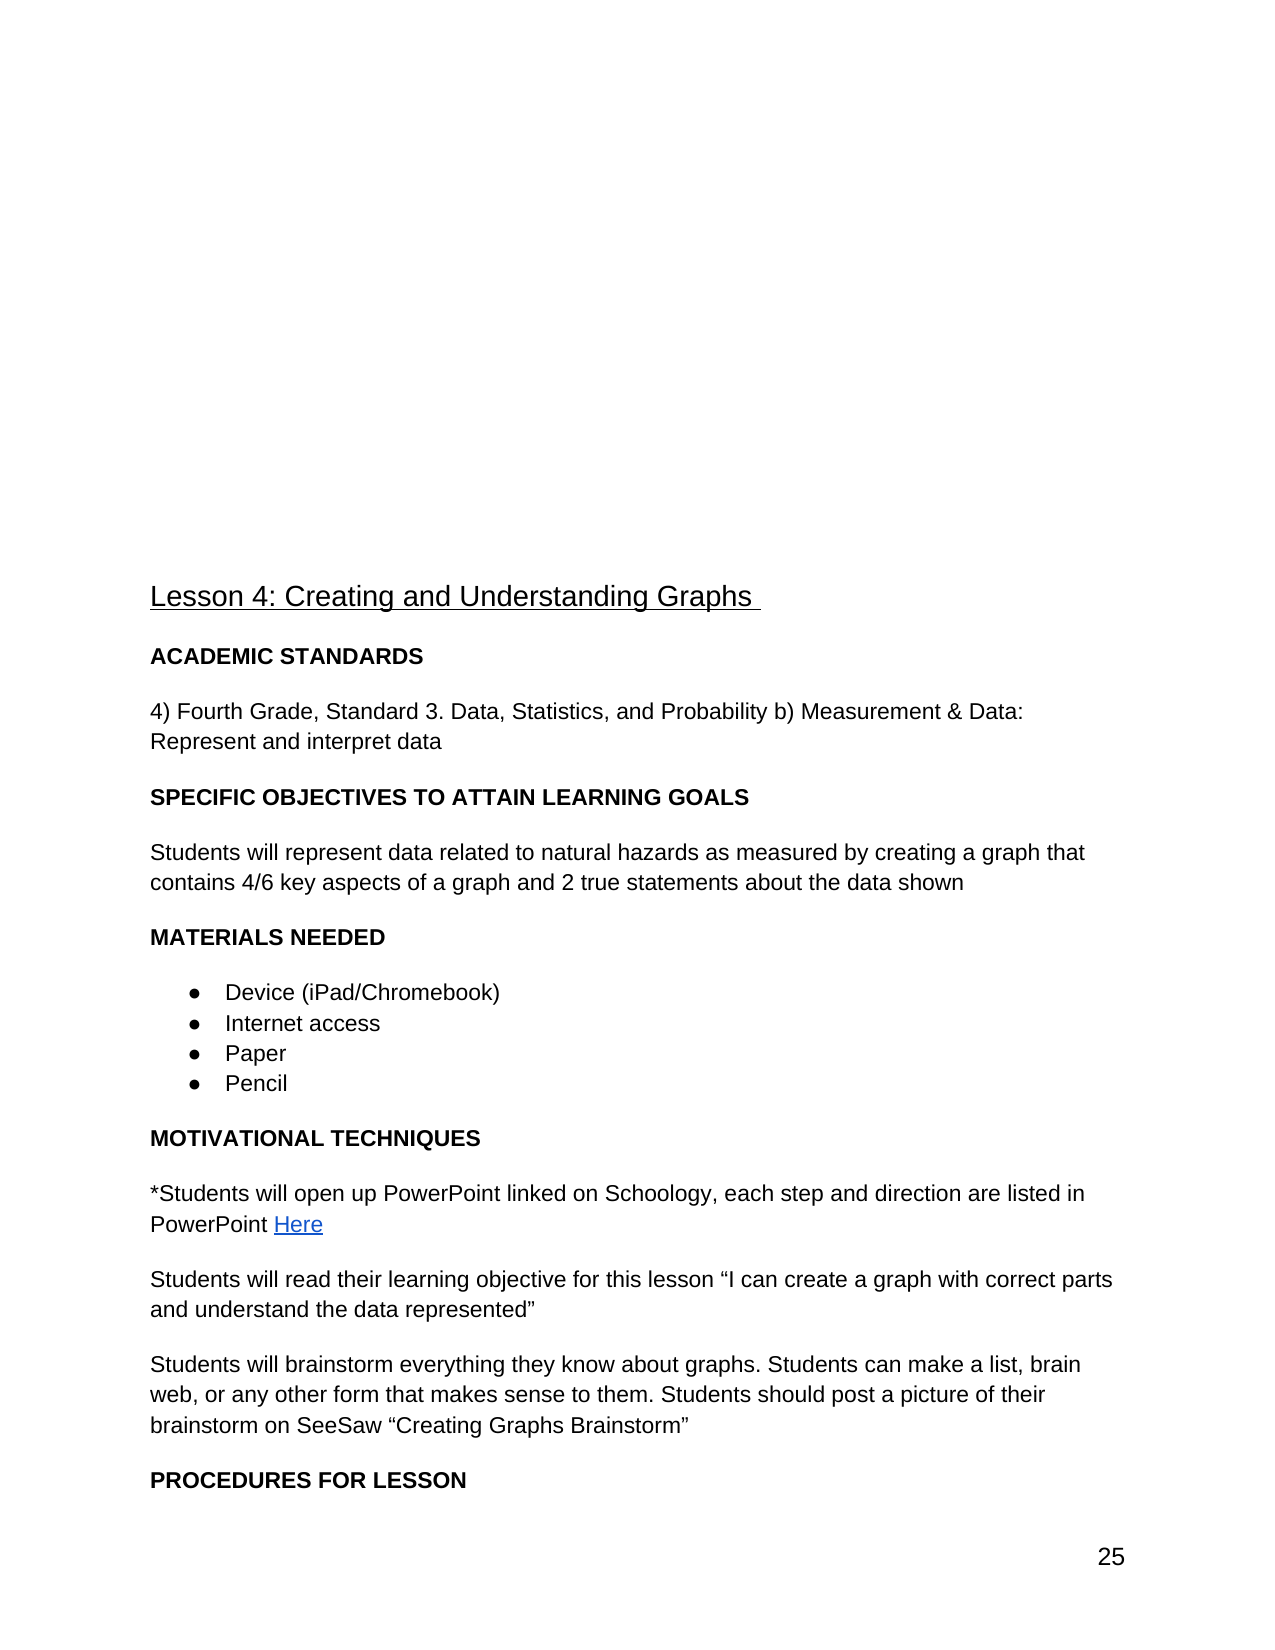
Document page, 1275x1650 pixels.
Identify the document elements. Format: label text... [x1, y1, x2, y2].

text SPECIFIC OBJECTIVES TO ATTAIN LEARNING GOALS [150, 783, 1125, 810]
text ACADEMIC STANDARDS [150, 643, 1125, 669]
text Students will brainstorm everything they know about graphs. Students can make a list, brain web, or any other form that makes sense to them. Students should post a picture of their brainstorm on SeeSaw “Creating Graphs Brainstorm” [150, 1351, 1125, 1438]
text Students will read their learning objective for this lesson “I can create a graph with correct parts and understand the data represented” [150, 1266, 1125, 1322]
text 4) Fourth Grade, Standard 3. Data, Statistics, and Probability b) Measurement & Data: Represent and interpret data [150, 698, 1125, 755]
text MATERIALS NEEDED [150, 924, 1125, 951]
list Device (iPad/Chromebook) [187, 979, 1125, 1006]
text PROCEDURES FOR LESSON [150, 1467, 1125, 1493]
list Internet access [187, 1009, 1125, 1036]
list Paper [187, 1040, 1125, 1066]
text *Students will open up PowerPoint linked on Schoology, each step and direction are listed in PowerPoint Here [150, 1180, 1125, 1237]
text Students will represent data related to natural hazards as measured by creating a graph that contains 4/6 key aspects of a graph and 2 true statements about the data shown [150, 839, 1125, 895]
text Lesson 4: Creating and Understanding Graphs [150, 579, 1125, 613]
list Pencil [187, 1070, 1125, 1096]
text MOTIVATIONAL TECHNIQUES [150, 1125, 1125, 1152]
